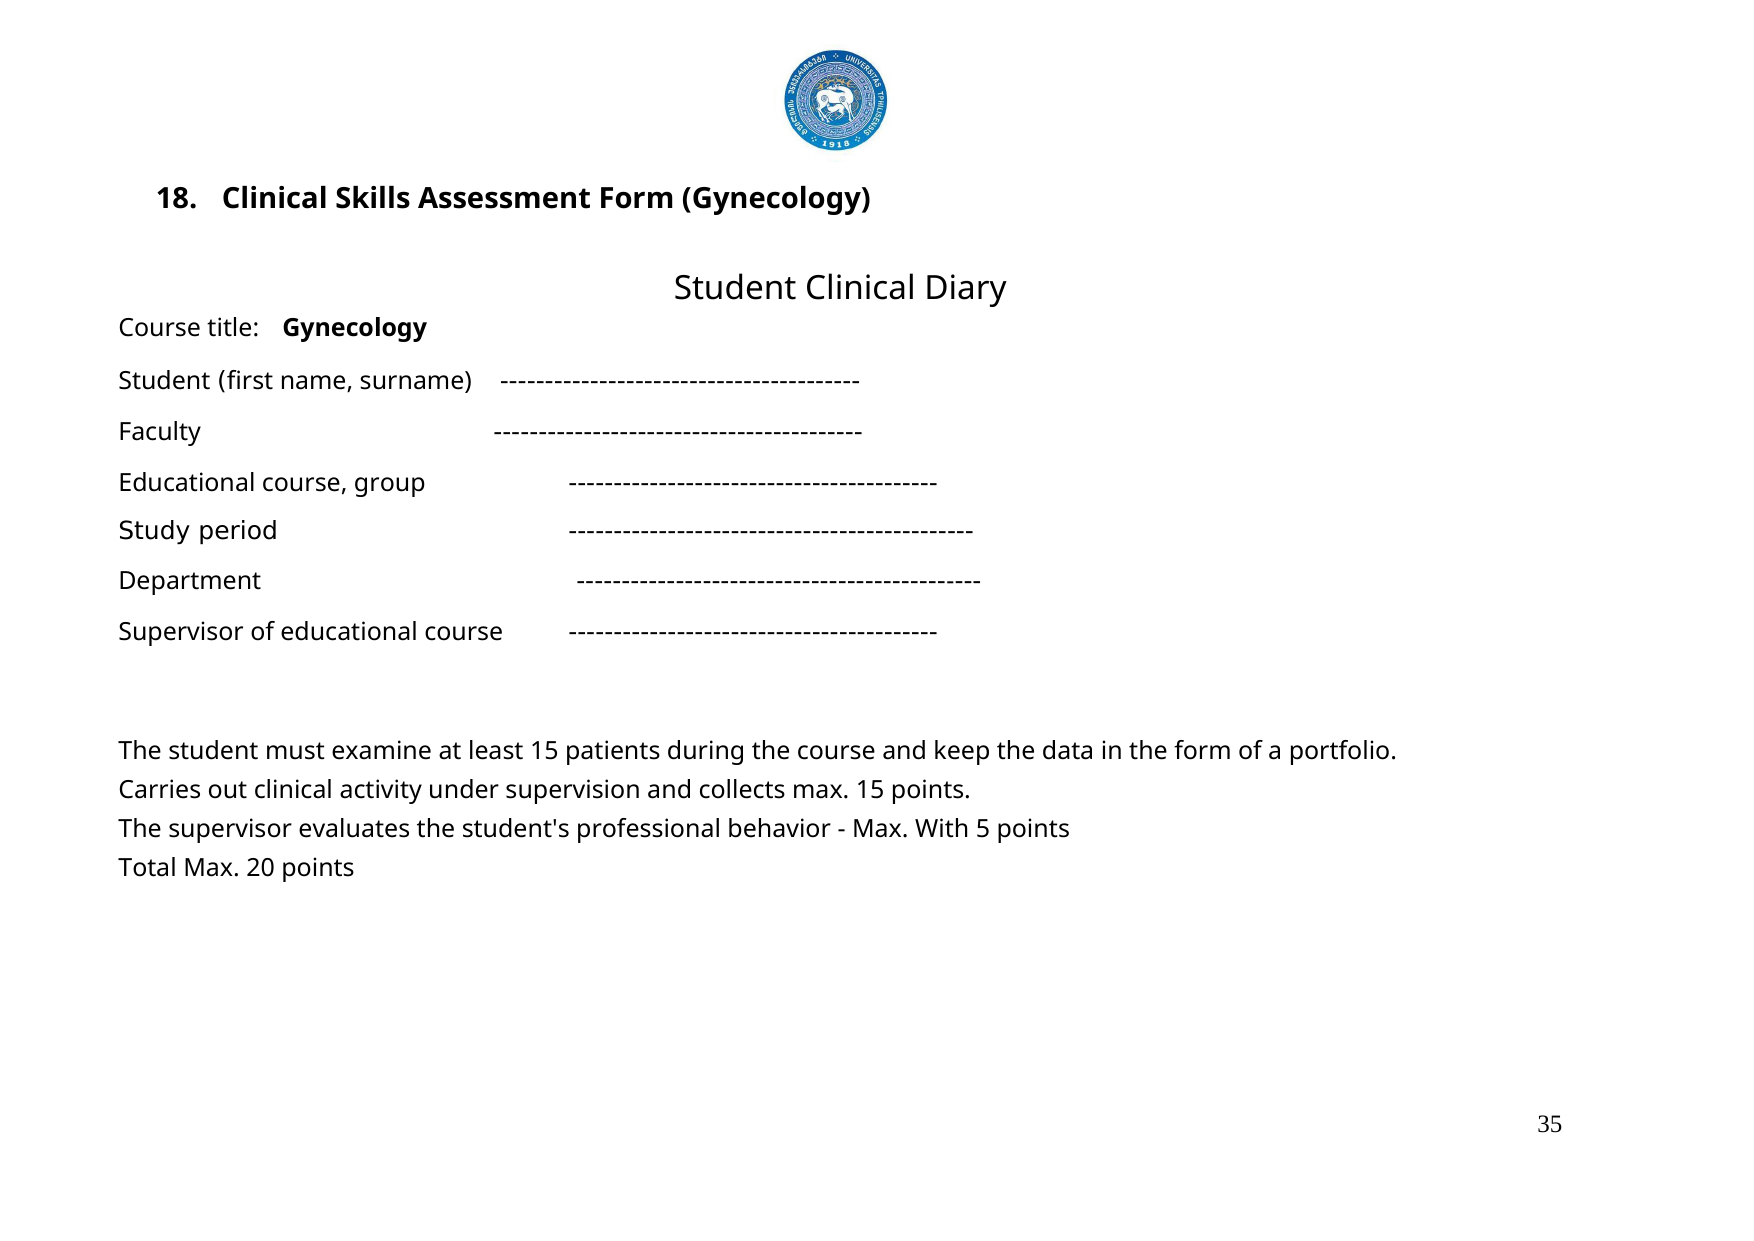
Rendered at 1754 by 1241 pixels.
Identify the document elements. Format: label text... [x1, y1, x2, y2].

text Department --------------------------------------------- [118, 562, 1562, 596]
text The student must examine at least 15 patients during the course and keep the data in the form of a portfolio. [118, 732, 1562, 767]
text Course title: Gynecology [118, 309, 1562, 343]
text Supervisor of educational course ----------------------------------------- [118, 613, 1562, 647]
text Study period --------------------------------------------- [118, 516, 1562, 545]
text Student Clinical Diary [118, 264, 1562, 309]
text Educational course, group ----------------------------------------- [118, 465, 1562, 499]
subtitle Clinical Skills Assessment Form (Gynecology) [156, 177, 1562, 217]
text Student (first name, surname) ---------------------------------------- [118, 363, 1562, 397]
text Carries out clinical activity under supervision and collects max. 15 points. [118, 772, 1562, 806]
text The supervisor evaluates the student's professional behavior - Max. With 5 points [118, 811, 1562, 845]
picture [773, 44, 907, 162]
text Total Max. 20 points [118, 850, 1562, 884]
text Faculty ----------------------------------------- [118, 414, 1562, 448]
